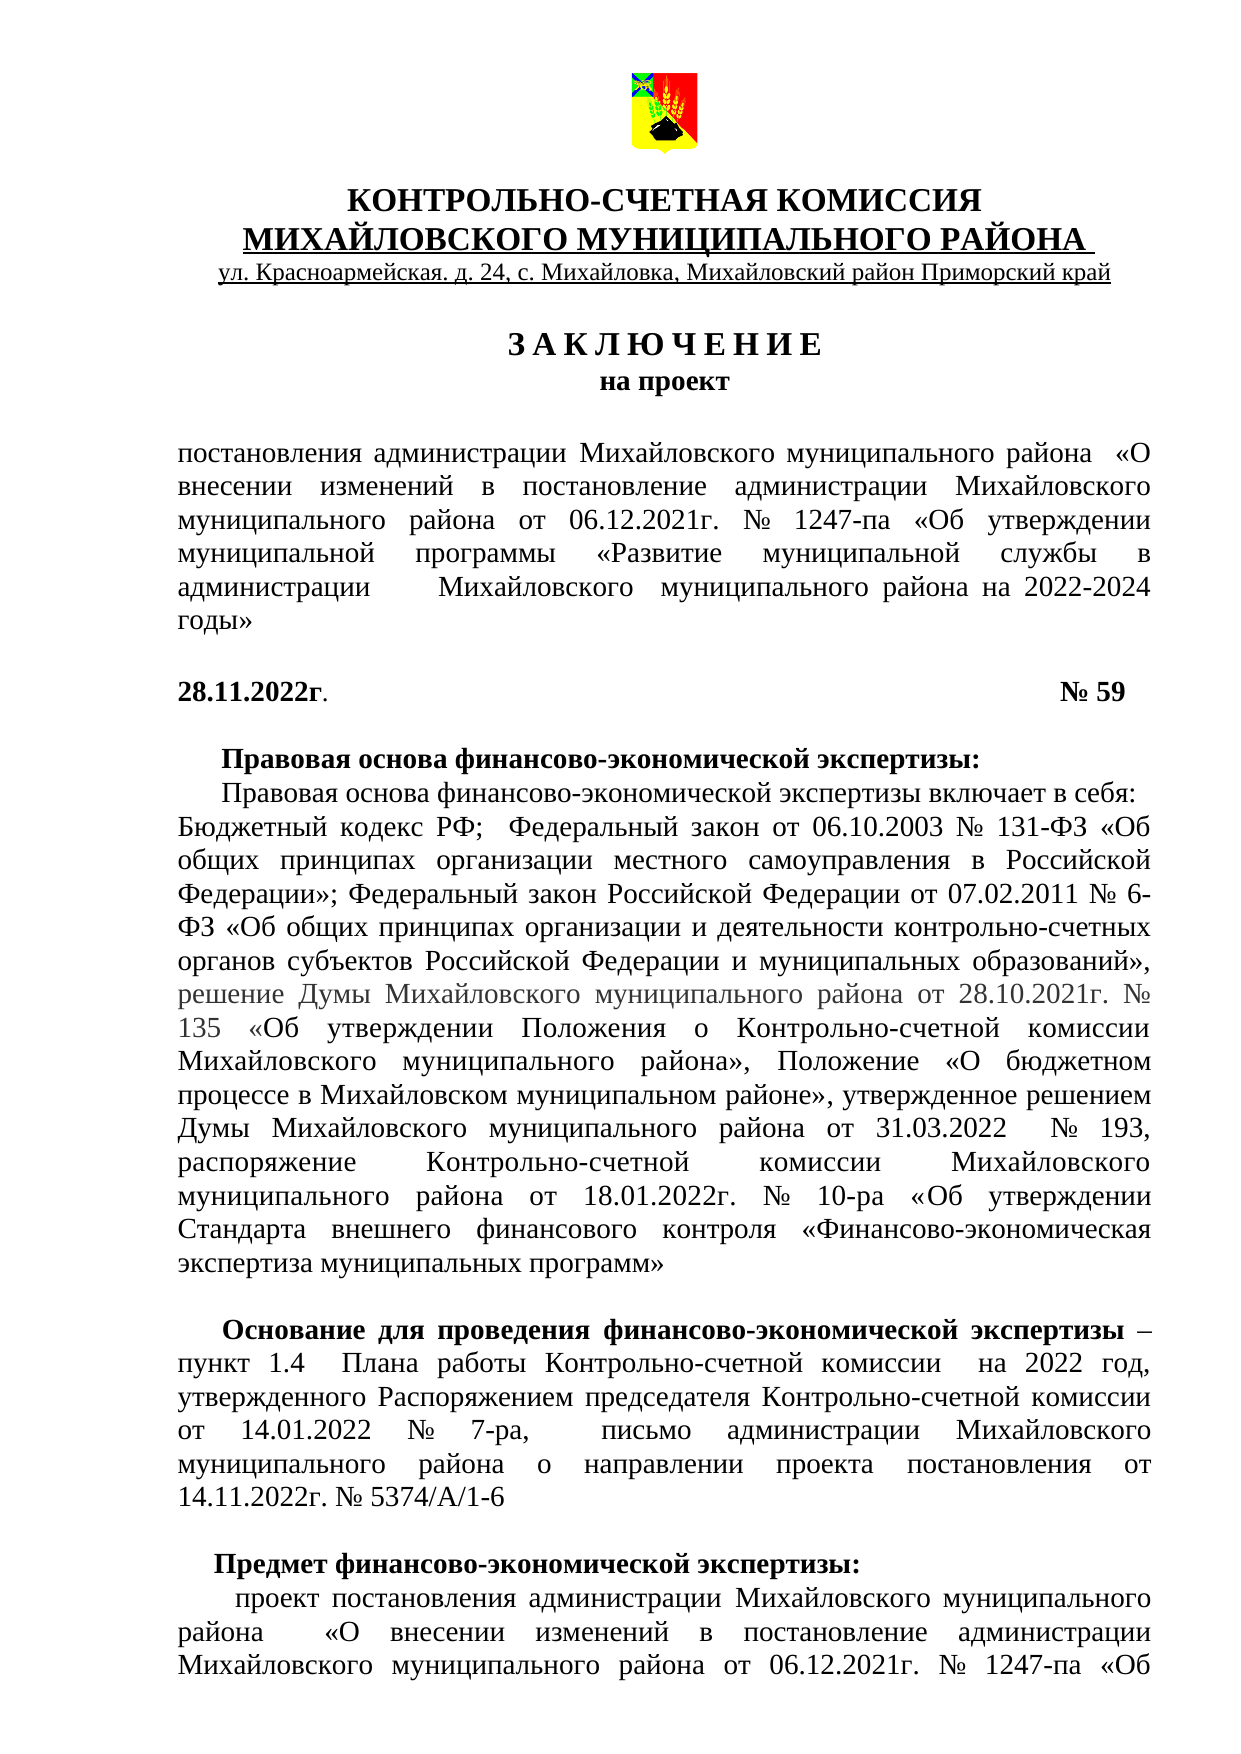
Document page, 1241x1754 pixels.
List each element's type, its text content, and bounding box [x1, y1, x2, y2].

text постановления администрации Михайловского муниципального района «О внесении изменений в постановление администрации Михайловского муниципального района от 06.12.2021г. № 1247-па «Об утверждении муниципальной программы «Развитие муниципальной службы в администрации Михайловского муниципального района на 2022-2024 годы» [177, 435, 1152, 636]
text ЗАКЛЮЧЕНИЕ [177, 324, 1152, 363]
picture [631, 73, 698, 157]
text 28.11.2022г. № 59 [177, 674, 1152, 708]
text Правовая основа финансово-экономической экспертизы: [177, 742, 1152, 775]
text КОНТРОЛЬНО-СЧЕТНАЯ КОМИССИЯ [177, 181, 1152, 219]
text МИХАЙЛОВСКОГО МУНИЦИПАЛЬНОГО РАЙОНА [177, 219, 1152, 257]
text ул. Красноармейская. д. 24, с. Михайловка, Михайловский район Приморский край [177, 257, 1152, 286]
text Предмет финансово-экономической экспертизы: [177, 1547, 1152, 1580]
text на проект [177, 363, 1152, 396]
text Основание для проведения финансово-экономической экспертизы – пункт 1.4 Плана работы Контрольно-счетной комиссии на 2022 год, утвержденного Распоряжением председателя Контрольно-счетной комиссии от 14.01.2022 № 7-ра, письмо администрации Михайловского муниципального района о направлении проекта постановления от 14.11.2022г. № 5374/А/1-6 [177, 1312, 1152, 1513]
text Правовая основа финансово-экономической экспертизы включает в себя: [177, 775, 1152, 809]
text Бюджетный кодекс РФ; Федеральный закон от 06.10.2003 № 131-ФЗ «Об общих принципах организации местного самоуправления в Российской Федерации»; Федеральный закон Российской Федерации от 07.02.2011 № 6-ФЗ «Об общих принципах организации и деятельности контрольно-счетных органов субъектов Российской Федерации и муниципальных образований», решение Думы Михайловского муниципального района от 28.10.2021г. № 135 «Об утверждении Положения о Контрольно-счетной комиссии Михайловского муниципального района», Положение «О бюджетном процессе в Михайловском муниципальном районе», утвержденное решением Думы Михайловского муниципального района от 31.03.2022 № 193, распоряжение Контрольно-счетной комиссии Михайловского муниципального района от 18.01.2022г. № 10-ра «Об утверждении Стандарта внешнего финансового контроля «Финансово-экономическая экспертиза муниципальных программ» [177, 809, 1152, 1278]
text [177, 1580, 1152, 1681]
